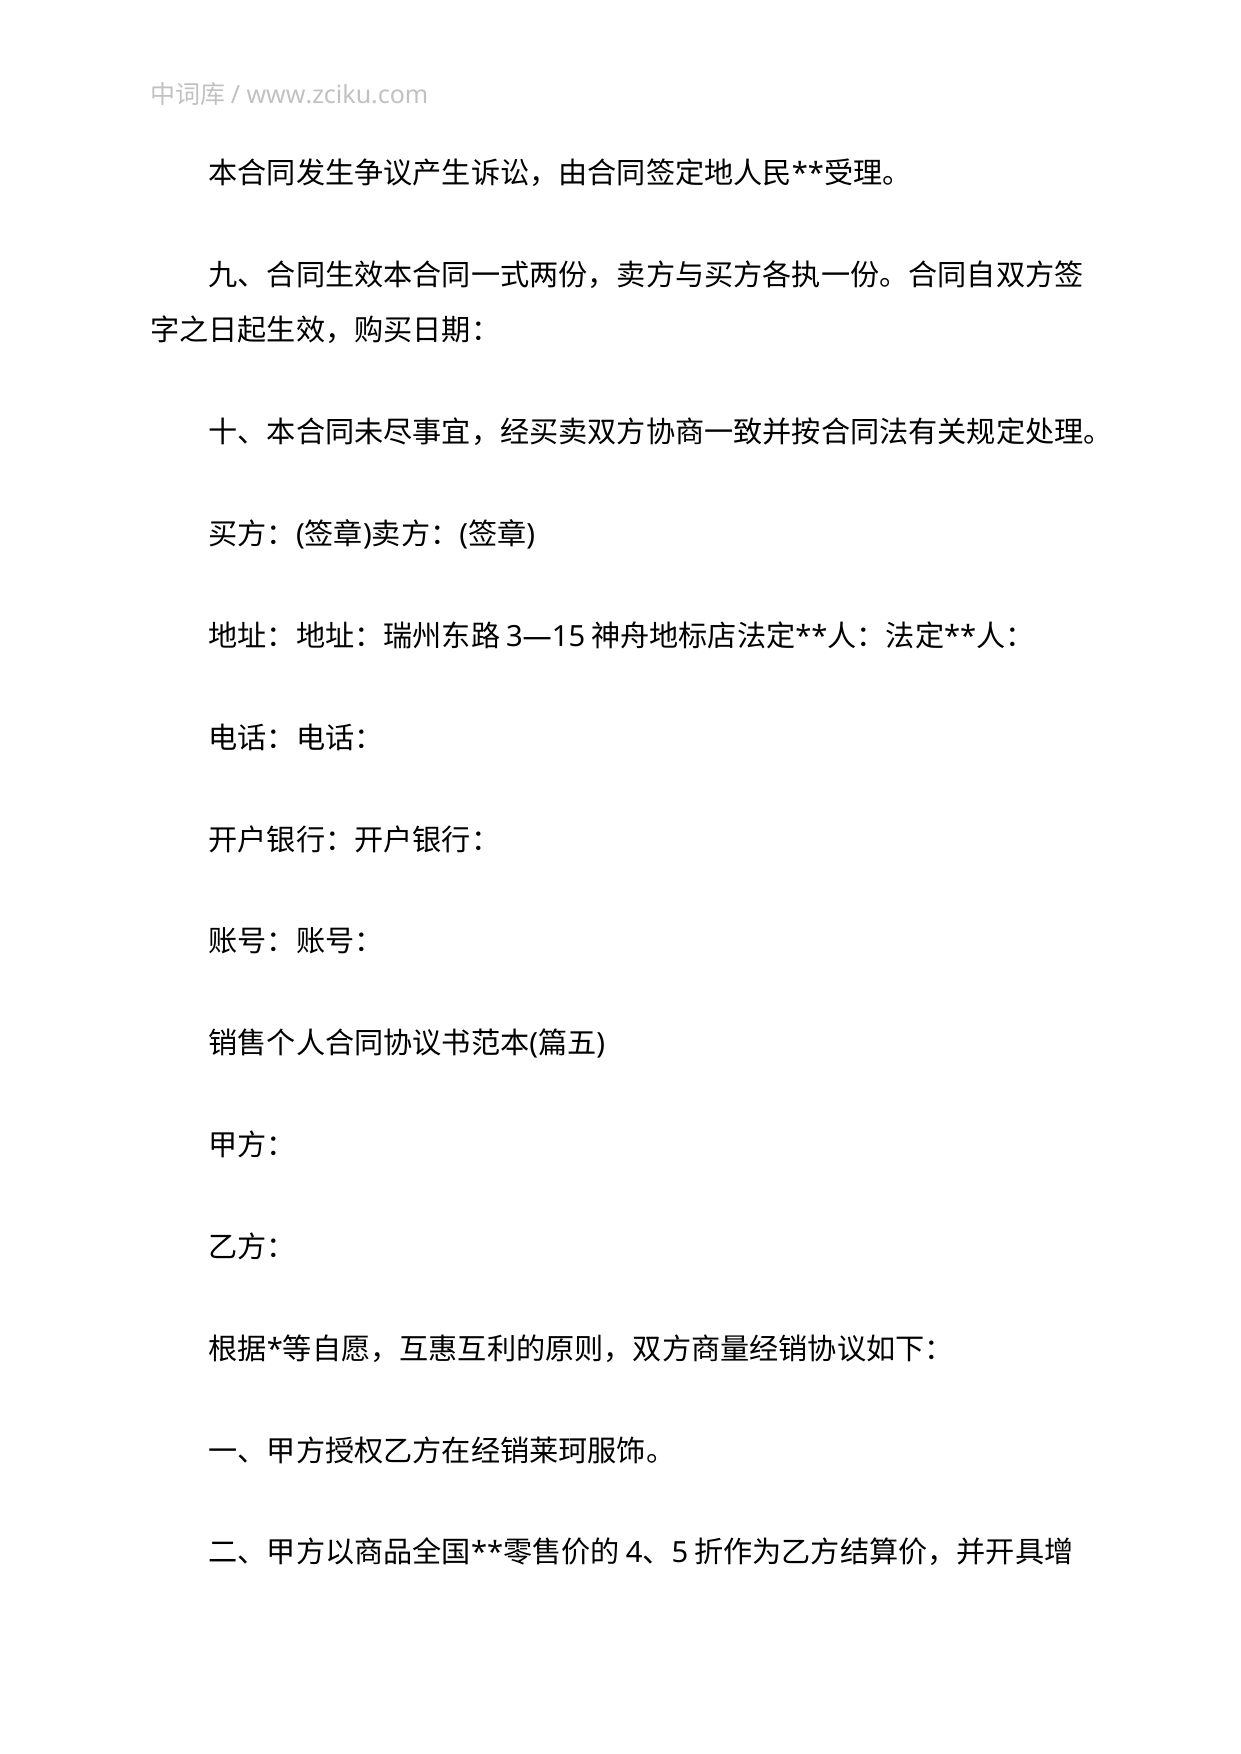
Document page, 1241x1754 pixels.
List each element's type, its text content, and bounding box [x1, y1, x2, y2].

text 电话：电话： [150, 714, 1090, 757]
text 九、合同生效本合同一式两份，卖方与买方各执一份。合同自双方签字之日起生效，购买日期： [150, 252, 1090, 349]
text 一、甲方授权乙方在经销莱珂服饰。 [150, 1427, 1090, 1469]
text 本合同发生争议产生诉讼，由合同签定地人民**受理。 [150, 150, 1090, 192]
text 乙方： [150, 1223, 1090, 1266]
text 地址：地址：瑞州东路3—15神舟地标店法定**人：法定**人： [150, 612, 1090, 655]
text 买方：(签章)卖方：(签章) [150, 510, 1090, 553]
text 十、本合同未尽事宜，经买卖双方协商一致并按合同法有关规定处理。 [150, 409, 1090, 451]
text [150, 1529, 1090, 1571]
text 账号：账号： [150, 918, 1090, 960]
text 甲方： [150, 1122, 1090, 1164]
text 根据*等自愿，互惠互利的原则，双方商量经销协议如下： [150, 1325, 1090, 1368]
text 开户银行：开户银行： [150, 816, 1090, 858]
text 销售个人合同协议书范本(篇五) [150, 1020, 1090, 1062]
